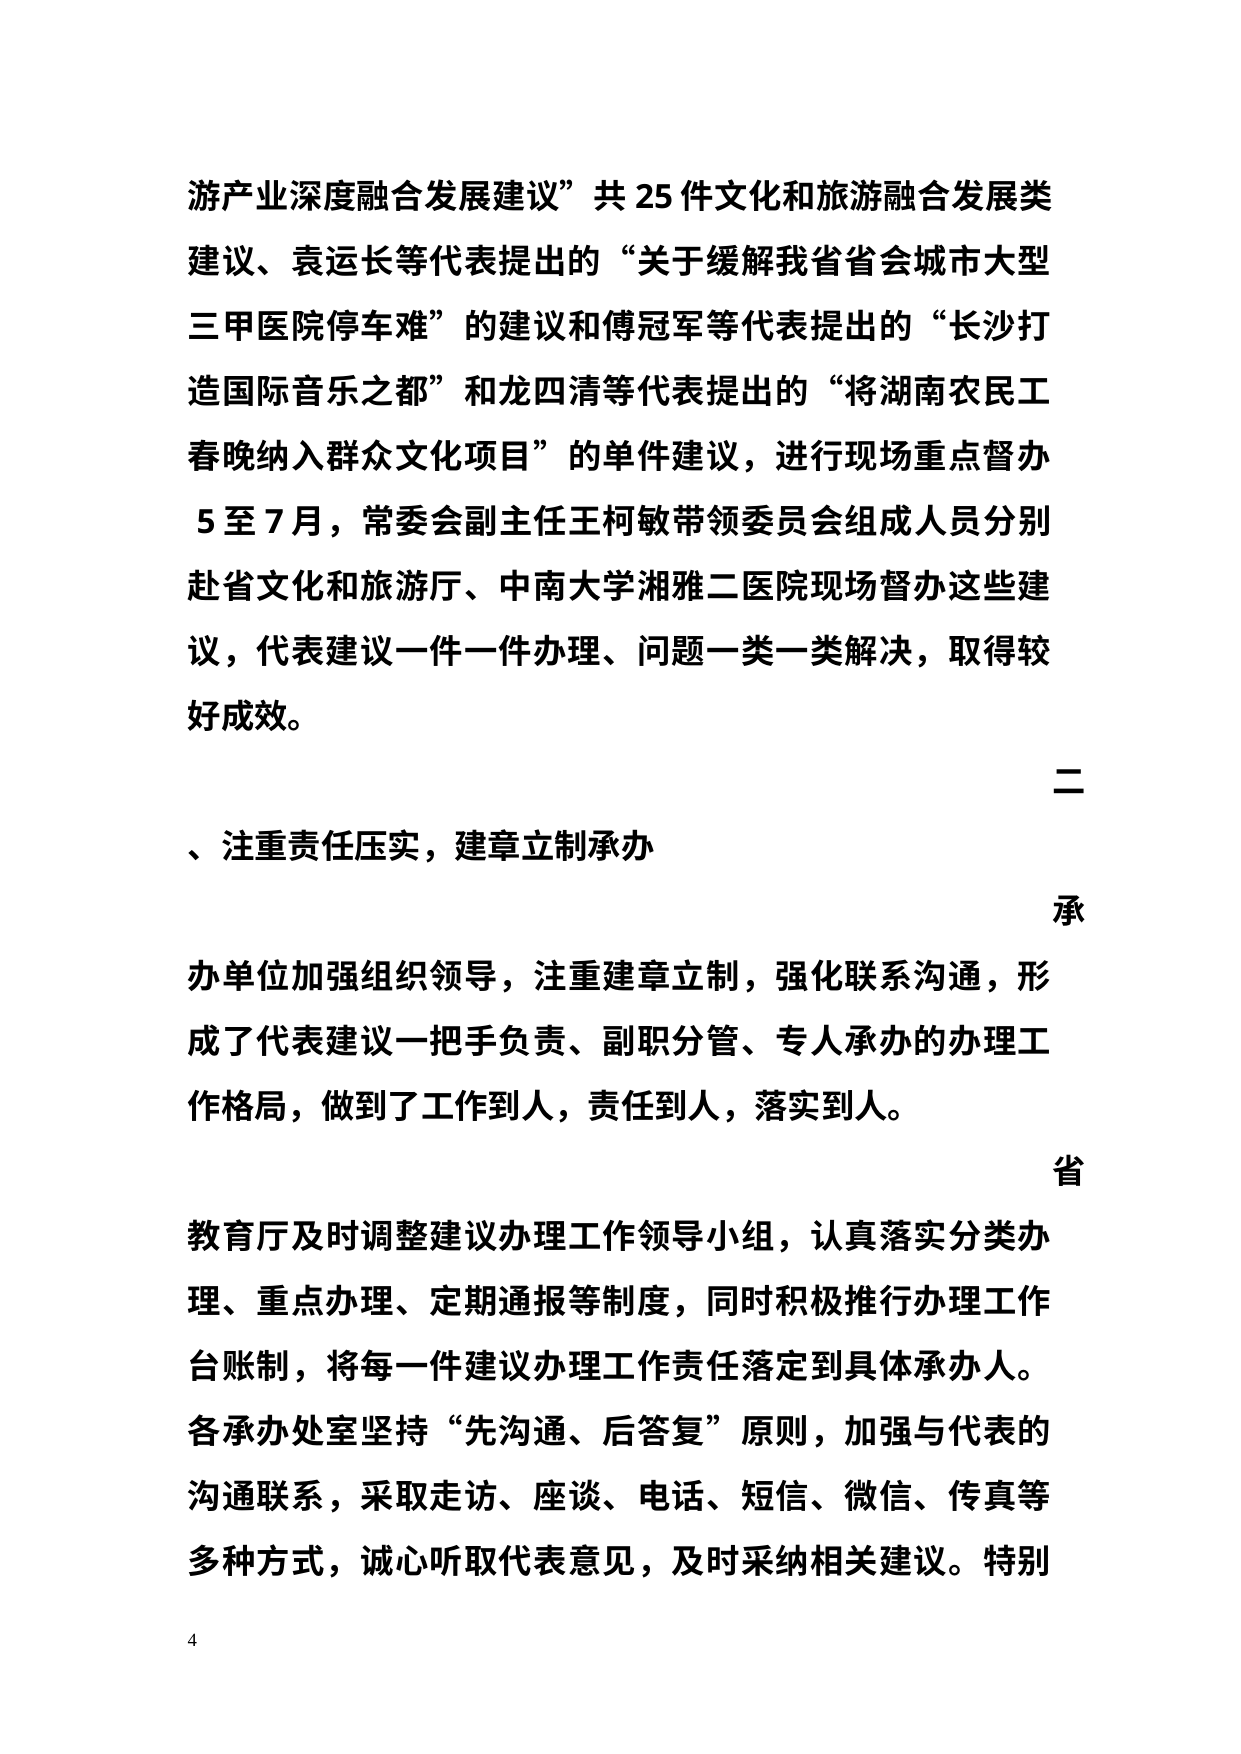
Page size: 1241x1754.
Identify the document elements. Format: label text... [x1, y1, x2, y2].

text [187, 1137, 1053, 1592]
text 二、注重责任压实，建章立制承办 [187, 747, 1053, 877]
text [187, 162, 1053, 747]
text 承办单位加强组织领导，注重建章立制，强化联系沟通，形成了代表建议一把手负责、副职分管、专人承办的办理工作格局，做到了工作到人，责任到人，落实到人。 [187, 877, 1053, 1137]
